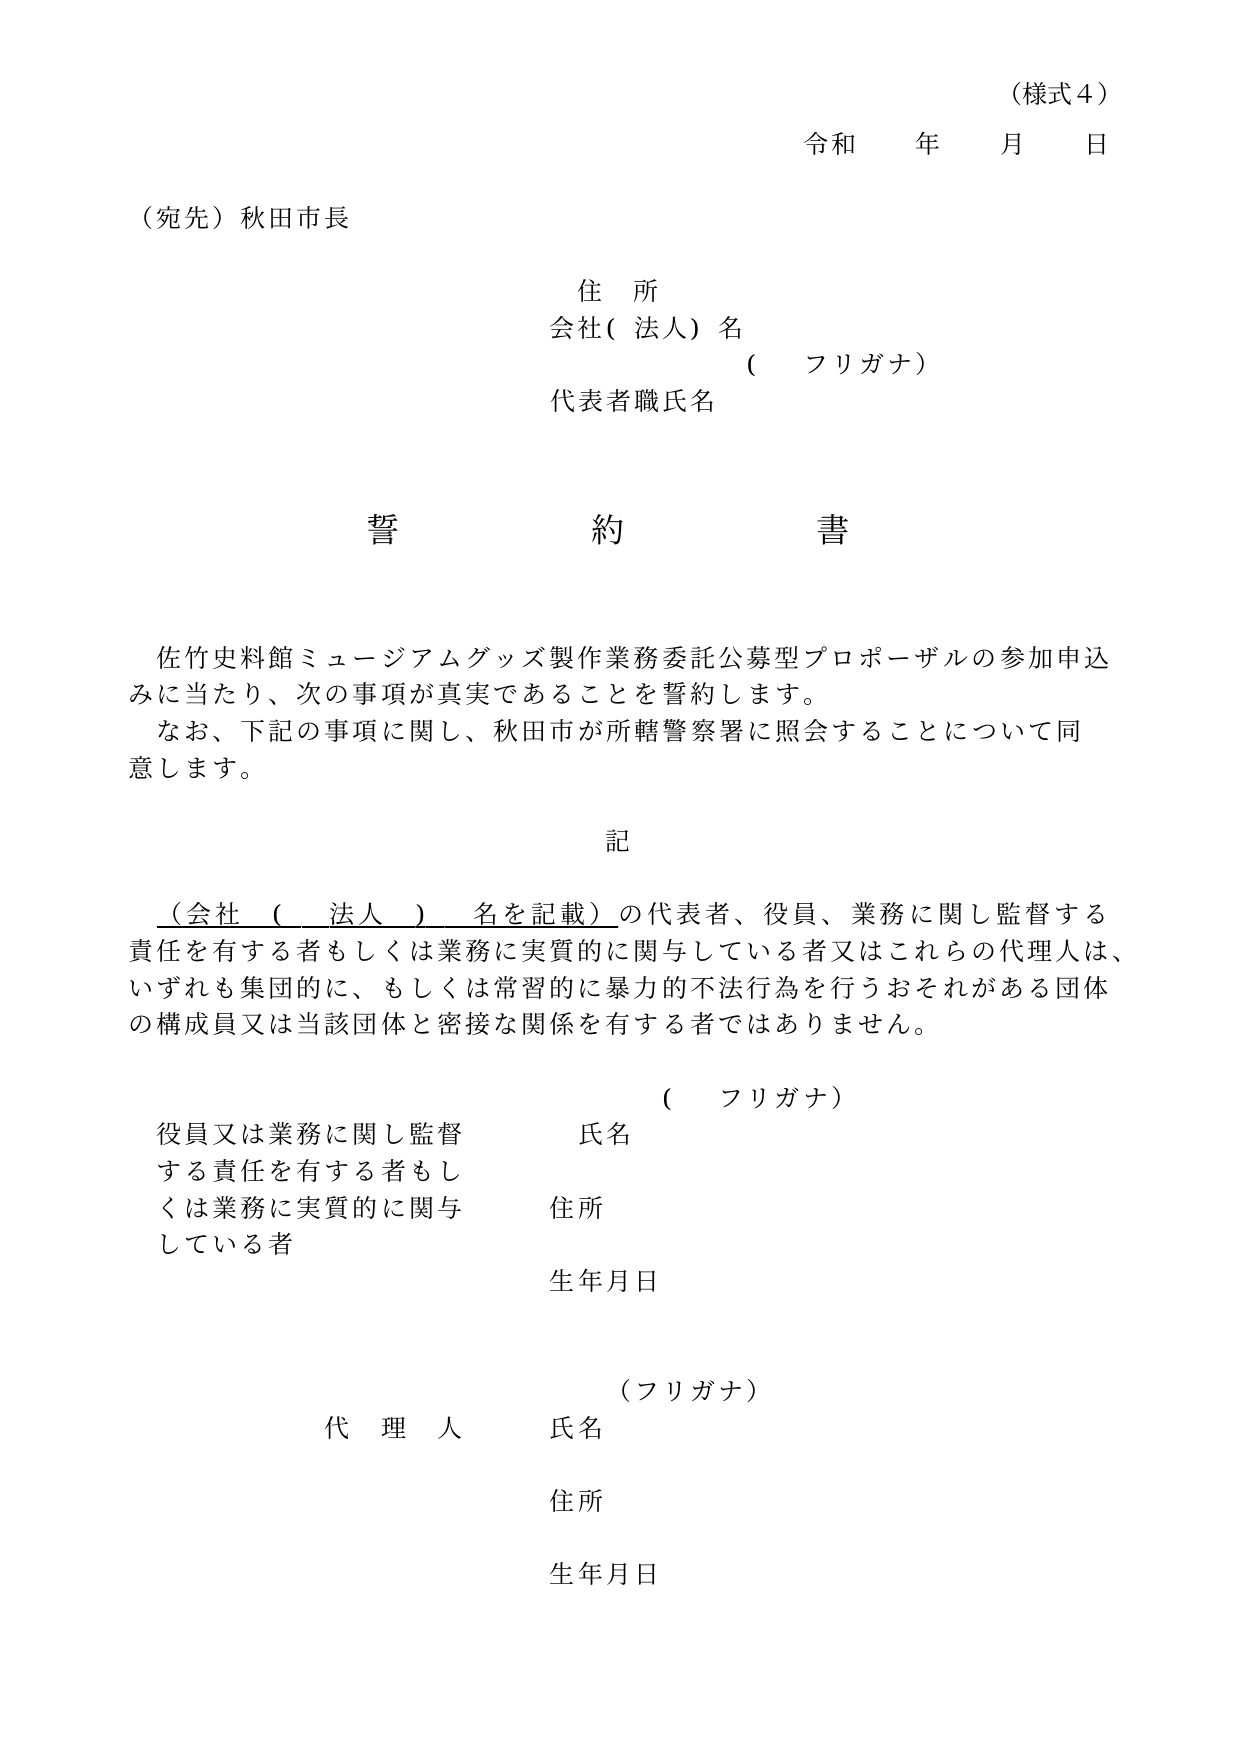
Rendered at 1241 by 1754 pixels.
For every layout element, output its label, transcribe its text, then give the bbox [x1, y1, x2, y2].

text （宛先）秋田市長 [128, 198, 1112, 234]
text 令和 年 月 日 [128, 124, 1112, 161]
text 佐竹史料館ミュージアムグッズ製作業務委託公募型プロポーザルの参加申込みに当たり、次の事項が真実であることを誓約します。 [128, 638, 1112, 711]
text 代表者職氏名 [128, 381, 1112, 418]
text 会社(法人)名 [128, 308, 1112, 344]
table_header 役員又は業務に関し監督する責任を有する者もしくは業務に実質的に関与している者 代 理 人 [128, 1078, 492, 1591]
table_header (フリガナ） 氏名 住所 生年月日 （フリガナ） 氏名 住所 生年月日 [492, 1078, 1126, 1591]
text （会社(法人)名を記載）の代表者、役員、業務に関し監督する責任を有する者もしくは業務に実質的に関与している者又はこれらの代理人は、いずれも集団的に、もしくは常習的に暴力的不法行為を行うおそれがある団体の構成員又は当該団体と密接な関係を有する者ではありません。 [128, 894, 1112, 1041]
text (フリガナ） [128, 344, 1112, 381]
subtitle 記 [128, 821, 1112, 858]
text 誓 約 書 [128, 491, 1112, 564]
text なお、下記の事項に関し、秋田市が所轄警察署に照会することについて同意します。 [128, 711, 1112, 784]
text 住 所 [128, 271, 1112, 308]
